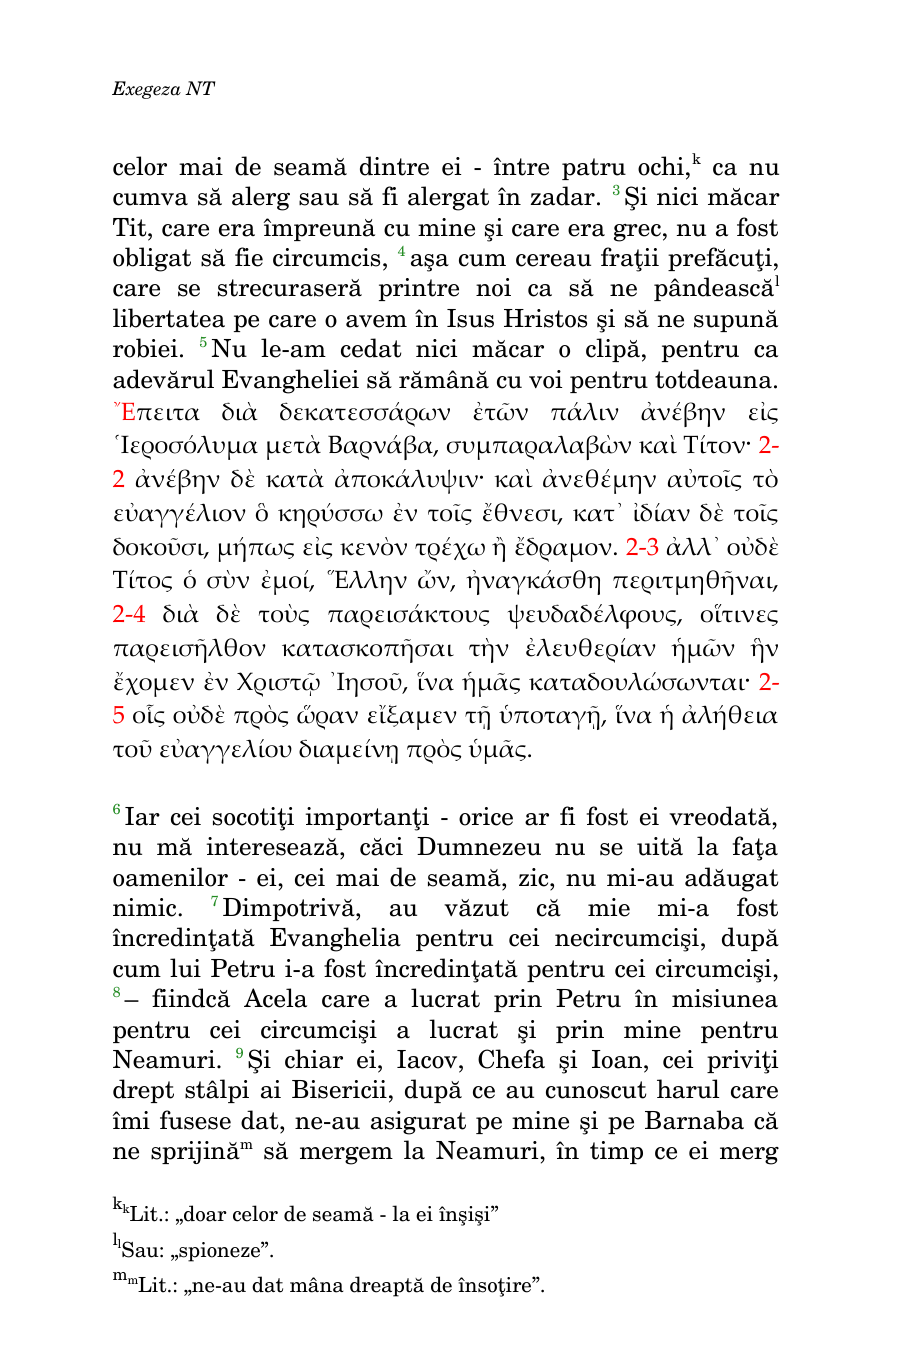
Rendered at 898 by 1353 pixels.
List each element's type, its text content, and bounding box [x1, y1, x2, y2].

text ῎Επειτα διὰ δεκατεσσάρων ἐτῶν πάλιν ἀνέβην εἰς ῾Ιεροσόλυμα μετὰ Βαρνάβα, συμπαραλαβὼν καὶ Τίτον· 2-2 ἀνέβην δὲ κατὰ ἀποκάλυψιν· καὶ ἀνεθέμην αὐτοῖς τὸ εὐαγγέλιον ὃ κηρύσσω ἐν τοῖς ἔθνεσι, κατ᾿ ἰδίαν δὲ τοῖς δοκοῦσι, μήπως εἰς κενὸν τρέχω ἢ ἔδραμον. 2-3 ἀλλ᾿ οὐδὲ Τίτος ὁ σὺν ἐμοί, ῞Ελλην ὤν, ἠναγκάσθη περιτμηθῆναι, 2-4 διὰ δὲ τοὺς παρεισάκτους ψευδαδέλφους, οἵτινες παρεισῆλθον κατασκοπῆσαι τὴν ἐλευθερίαν ἡμῶν ἣν ἔχομεν ἐν Χριστῷ ᾿Ιησοῦ, ἵνα ἡμᾶς καταδουλώσωνται· 2-5 οἷς οὐδὲ πρὸς ὥραν εἴξαμεν τῇ ὑποταγῇ, ἵνα ἡ ἀλήθεια τοῦ εὐαγγελίου διαμείνῃ πρὸς ὑμᾶς. [112, 393, 779, 765]
